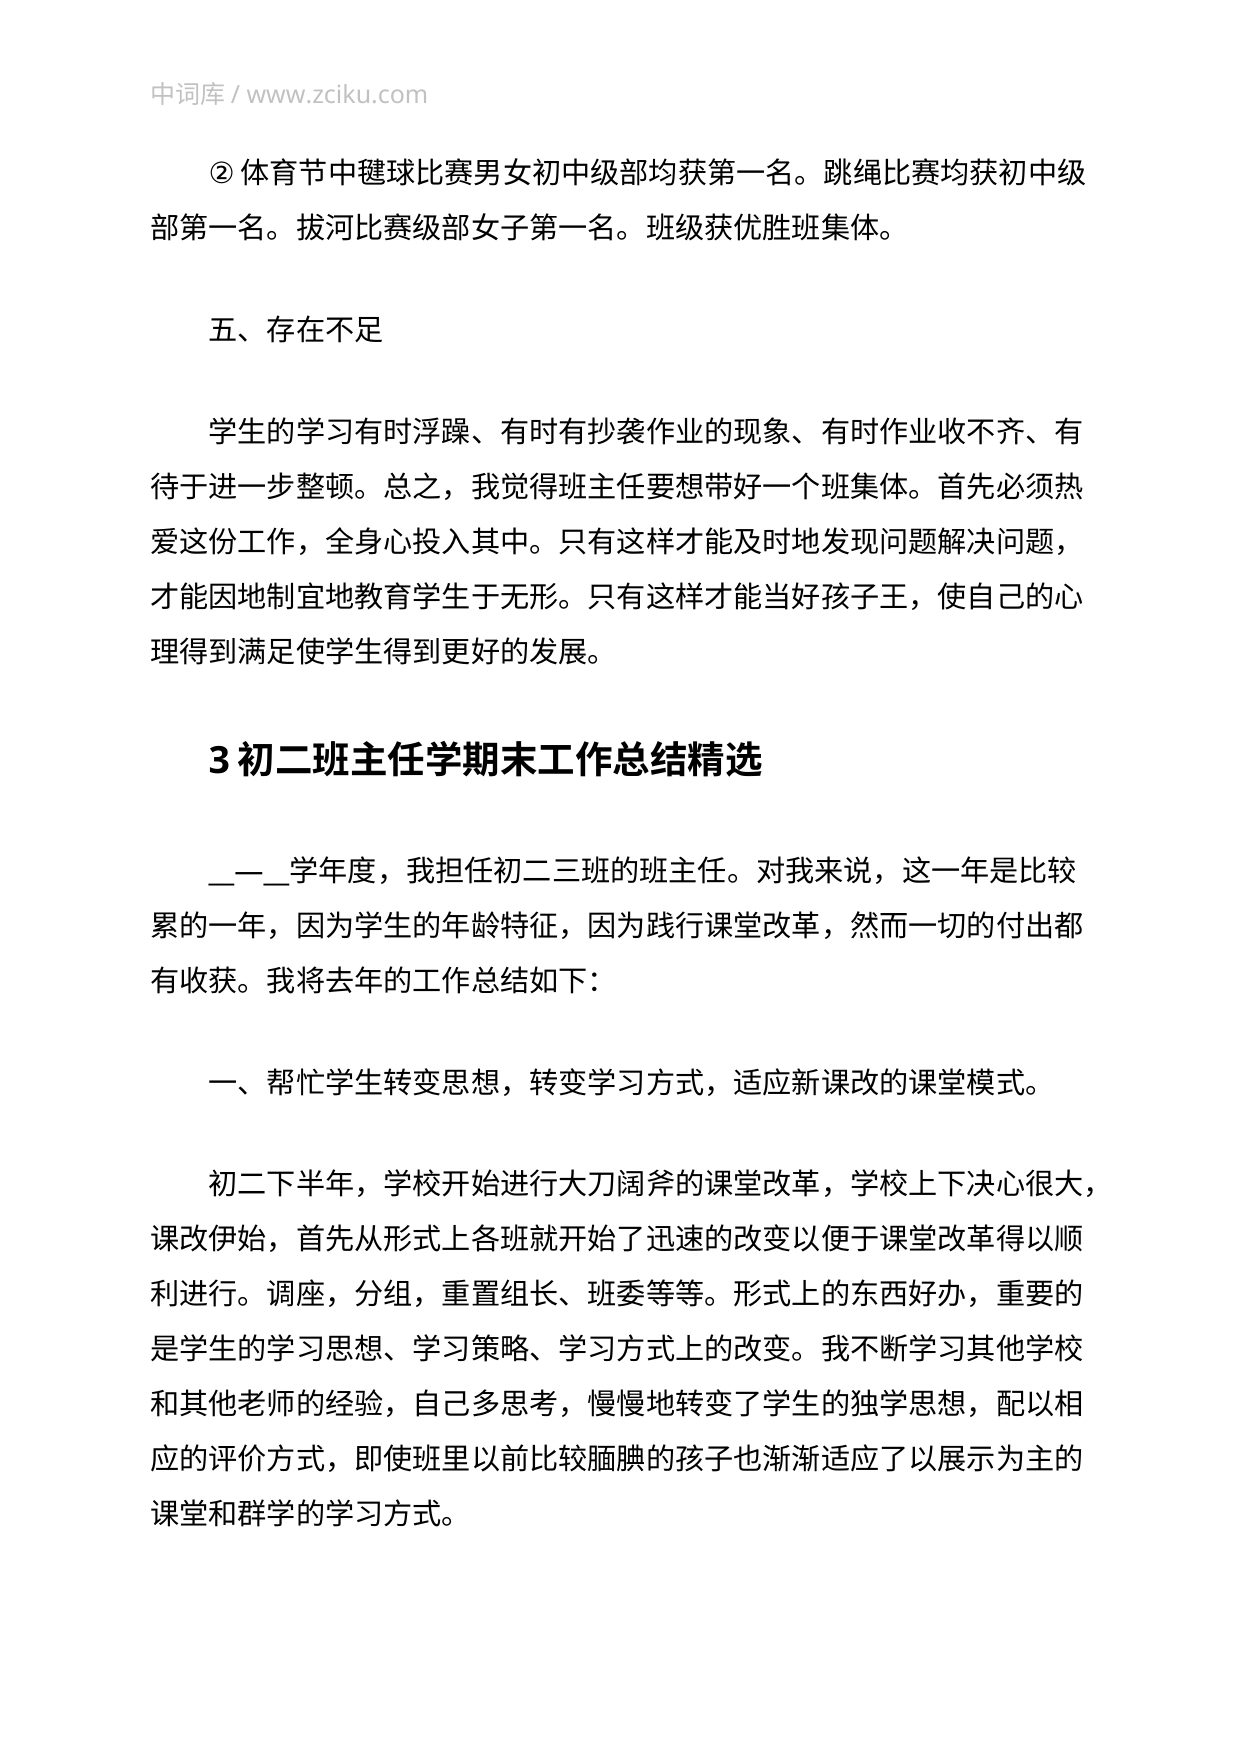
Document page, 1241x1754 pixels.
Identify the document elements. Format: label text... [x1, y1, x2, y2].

text __—__学年度，我担任初二三班的班主任。对我来说，这一年是比较累的一年，因为学生的年龄特征，因为践行课堂改革，然而一切的付出都有收获。我将去年的工作总结如下： [150, 847, 1090, 1000]
text 3初二班主任学期末工作总结精选 [150, 730, 1090, 784]
text 一、帮忙学生转变思想，转变学习方式，适应新课改的课堂模式。 [150, 1059, 1090, 1101]
text 五、存在不足 [150, 307, 1090, 349]
text ②体育节中毽球比赛男女初中级部均获第一名。跳绳比赛均获初中级部第一名。拔河比赛级部女子第一名。班级获优胜班集体。 [150, 150, 1090, 247]
text 初二下半年，学校开始进行大刀阔斧的课堂改革，学校上下决心很大，课改伊始，首先从形式上各班就开始了迅速的改变以便于课堂改革得以顺利进行。调座，分组，重置组长、班委等等。形式上的东西好办，重要的是学生的学习思想、学习策略、学习方式上的改变。我不断学习其他学校和其他老师的经验，自己多思考，慢慢地转变了学生的独学思想，配以相应的评价方式，即使班里以前比较腼腆的孩子也渐渐适应了以展示为主的课堂和群学的学习方式。 [150, 1161, 1090, 1533]
text 学生的学习有时浮躁、有时有抄袭作业的现象、有时作业收不齐、有待于进一步整顿。总之，我觉得班主任要想带好一个班集体。首先必须热爱这份工作，全身心投入其中。只有这样才能及时地发现问题解决问题，才能因地制宜地教育学生于无形。只有这样才能当好孩子王，使自己的心理得到满足使学生得到更好的发展。 [150, 408, 1090, 670]
